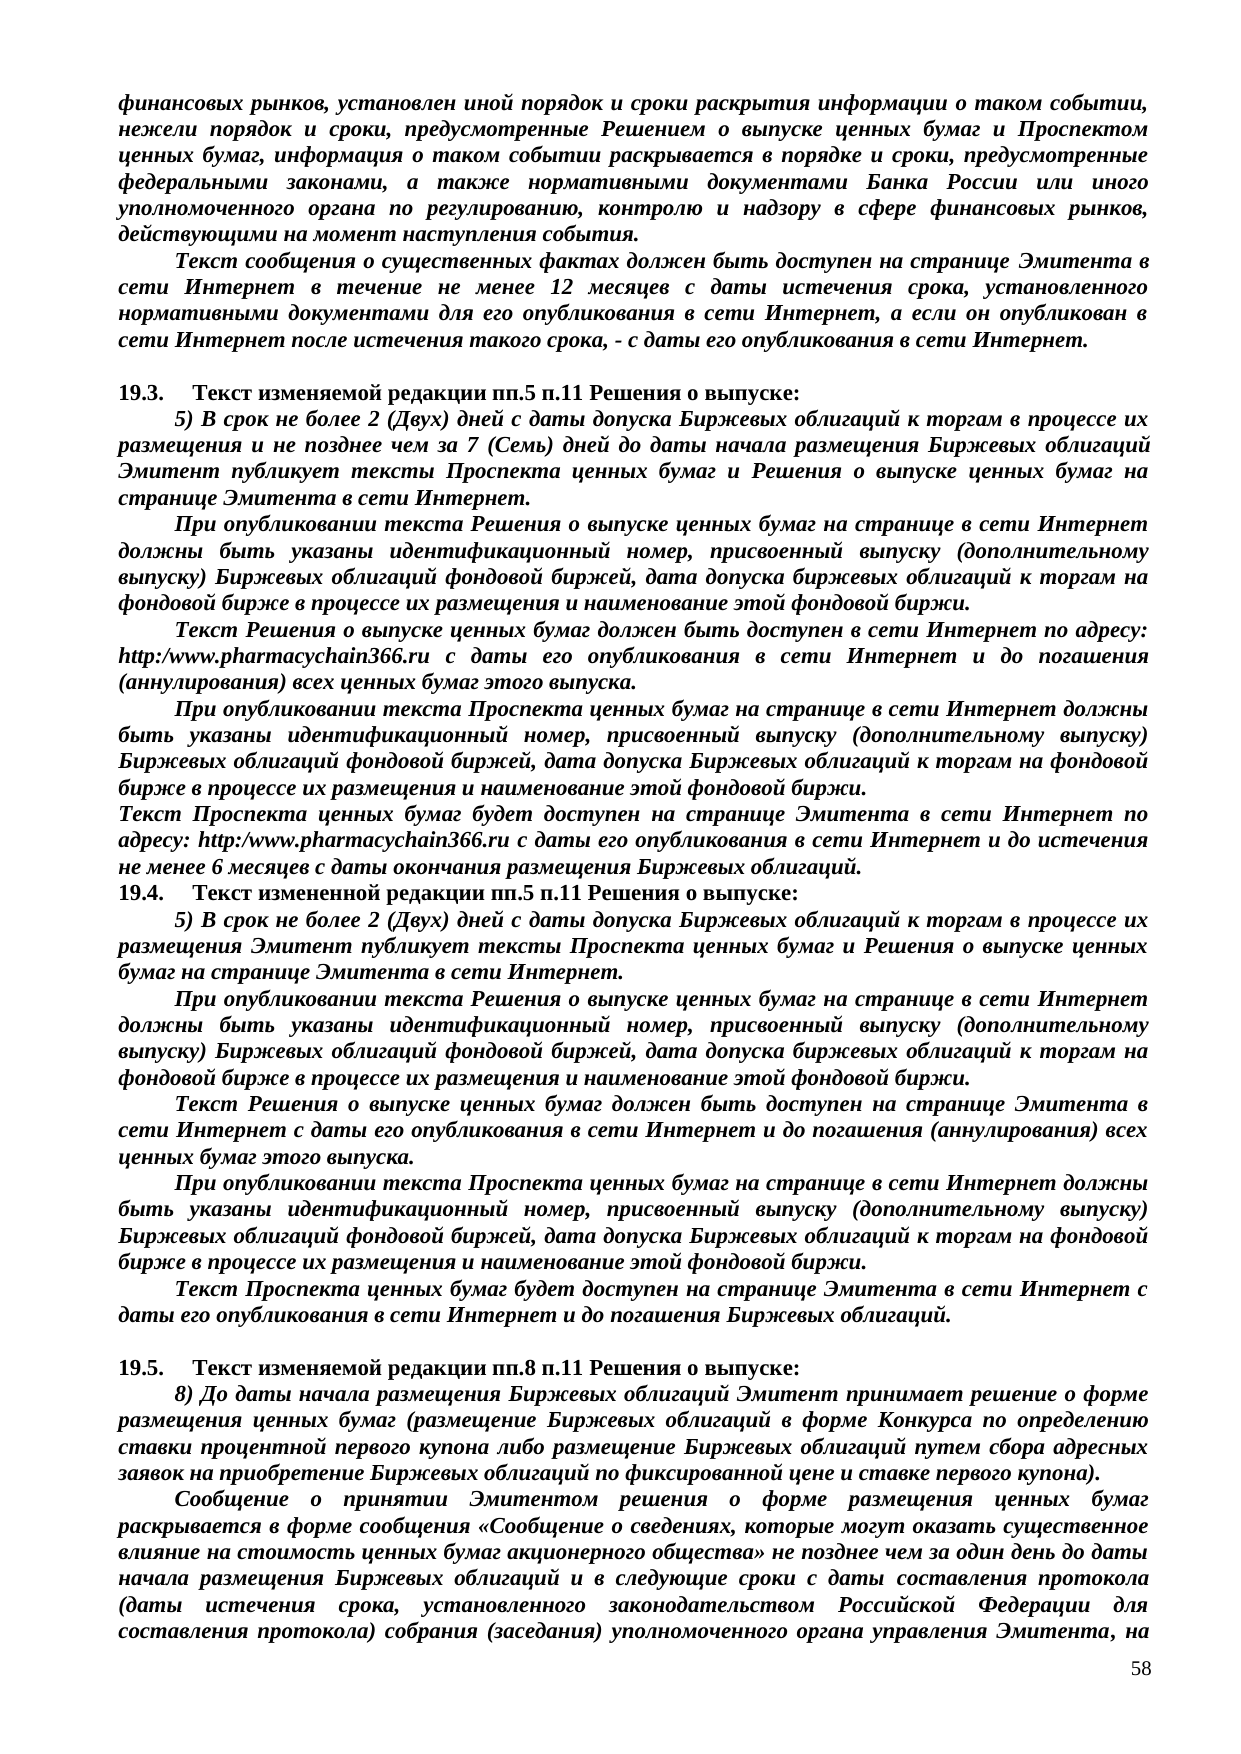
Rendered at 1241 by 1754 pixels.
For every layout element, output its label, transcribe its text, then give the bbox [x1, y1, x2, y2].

list Текст измененной редакции пп.5 п.11 Решения о выпуске: [118, 879, 1152, 906]
text 5) В срок не более 2 (Двух) дней с даты допуска Биржевых облигаций к торгам в процессе их размещения и не позднее чем за 7 (Семь) дней до даты начала размещения Биржевых облигаций Эмитент публикует тексты Проспекта ценных бумаг и Решения о выпуске ценных бумаг на странице Эмитента в сети Интернет. [118, 405, 1152, 510]
text 8) До даты начала размещения Биржевых облигаций Эмитент принимает решение о форме размещения ценных бумаг (размещение Биржевых облигаций в форме Конкурса по определению ставки процентной первого купона либо размещение Биржевых облигаций путем сбора адресных заявок на приобретение Биржевых облигаций по фиксированной цене и ставке первого купона). [118, 1380, 1152, 1485]
text 5) В срок не более 2 (Двух) дней с даты допуска Биржевых облигаций к торгам в процессе их размещения Эмитент публикует тексты Проспекта ценных бумаг и Решения о выпуске ценных бумаг на странице Эмитента в сети Интернет. [118, 906, 1152, 985]
text Текст Проспекта ценных бумаг будет доступен на странице Эмитента в сети Интернет с даты его опубликования в сети Интернет и до погашения Биржевых облигаций. [118, 1274, 1152, 1327]
text Текст Решения о выпуске ценных бумаг должен быть доступен на странице Эмитента в сети Интернет с даты его опубликования в сети Интернет и до погашения (аннулирования) всех ценных бумаг этого выпуска. [118, 1090, 1152, 1169]
text Текст сообщения о существенных фактах должен быть доступен на странице Эмитента в сети Интернет в течение не менее 12 месяцев с даты истечения срока, установленного нормативными документами для его опубликования в сети Интернет, а если он опубликован в сети Интернет после истечения такого срока, - с даты его опубликования в сети Интернет. [118, 247, 1152, 352]
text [118, 89, 1152, 247]
text При опубликовании текста Проспекта ценных бумаг на странице в сети Интернет должны быть указаны идентификационный номер, присвоенный выпуску (дополнительному выпуску) Биржевых облигаций фондовой биржей, дата допуска Биржевых облигаций к торгам на фондовой бирже в процессе их размещения и наименование этой фондовой биржи. [118, 1169, 1152, 1274]
text Текст Решения о выпуске ценных бумаг должен быть доступен в сети Интернет по адресу: http:/www.pharmacychain366.ru с даты его опубликования в сети Интернет и до погашения (аннулирования) всех ценных бумаг этого выпуска. [118, 616, 1152, 695]
text При опубликовании текста Решения о выпуске ценных бумаг на странице в сети Интернет должны быть указаны идентификационный номер, присвоенный выпуску (дополнительному выпуску) Биржевых облигаций фондовой биржей, дата допуска биржевых облигаций к торгам на фондовой бирже в процессе их размещения и наименование этой фондовой биржи. [118, 985, 1152, 1090]
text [118, 1485, 1152, 1643]
text Текст Проспекта ценных бумаг будет доступен на странице Эмитента в сети Интернет по адресу: http:/www.pharmacychain366.ru с даты его опубликования в сети Интернет и до истечения не менее 6 месяцев с даты окончания размещения Биржевых облигаций. [118, 800, 1152, 879]
text При опубликовании текста Проспекта ценных бумаг на странице в сети Интернет должны быть указаны идентификационный номер, присвоенный выпуску (дополнительному выпуску) Биржевых облигаций фондовой биржей, дата допуска Биржевых облигаций к торгам на фондовой бирже в процессе их размещения и наименование этой фондовой биржи. [118, 695, 1152, 800]
list Текст изменяемой редакции пп.8 п.11 Решения о выпуске: [118, 1354, 1152, 1380]
list Текст изменяемой редакции пп.5 п.11 Решения о выпуске: [118, 378, 1152, 405]
text При опубликовании текста Решения о выпуске ценных бумаг на странице в сети Интернет должны быть указаны идентификационный номер, присвоенный выпуску (дополнительному выпуску) Биржевых облигаций фондовой биржей, дата допуска биржевых облигаций к торгам на фондовой бирже в процессе их размещения и наименование этой фондовой биржи. [118, 510, 1152, 616]
